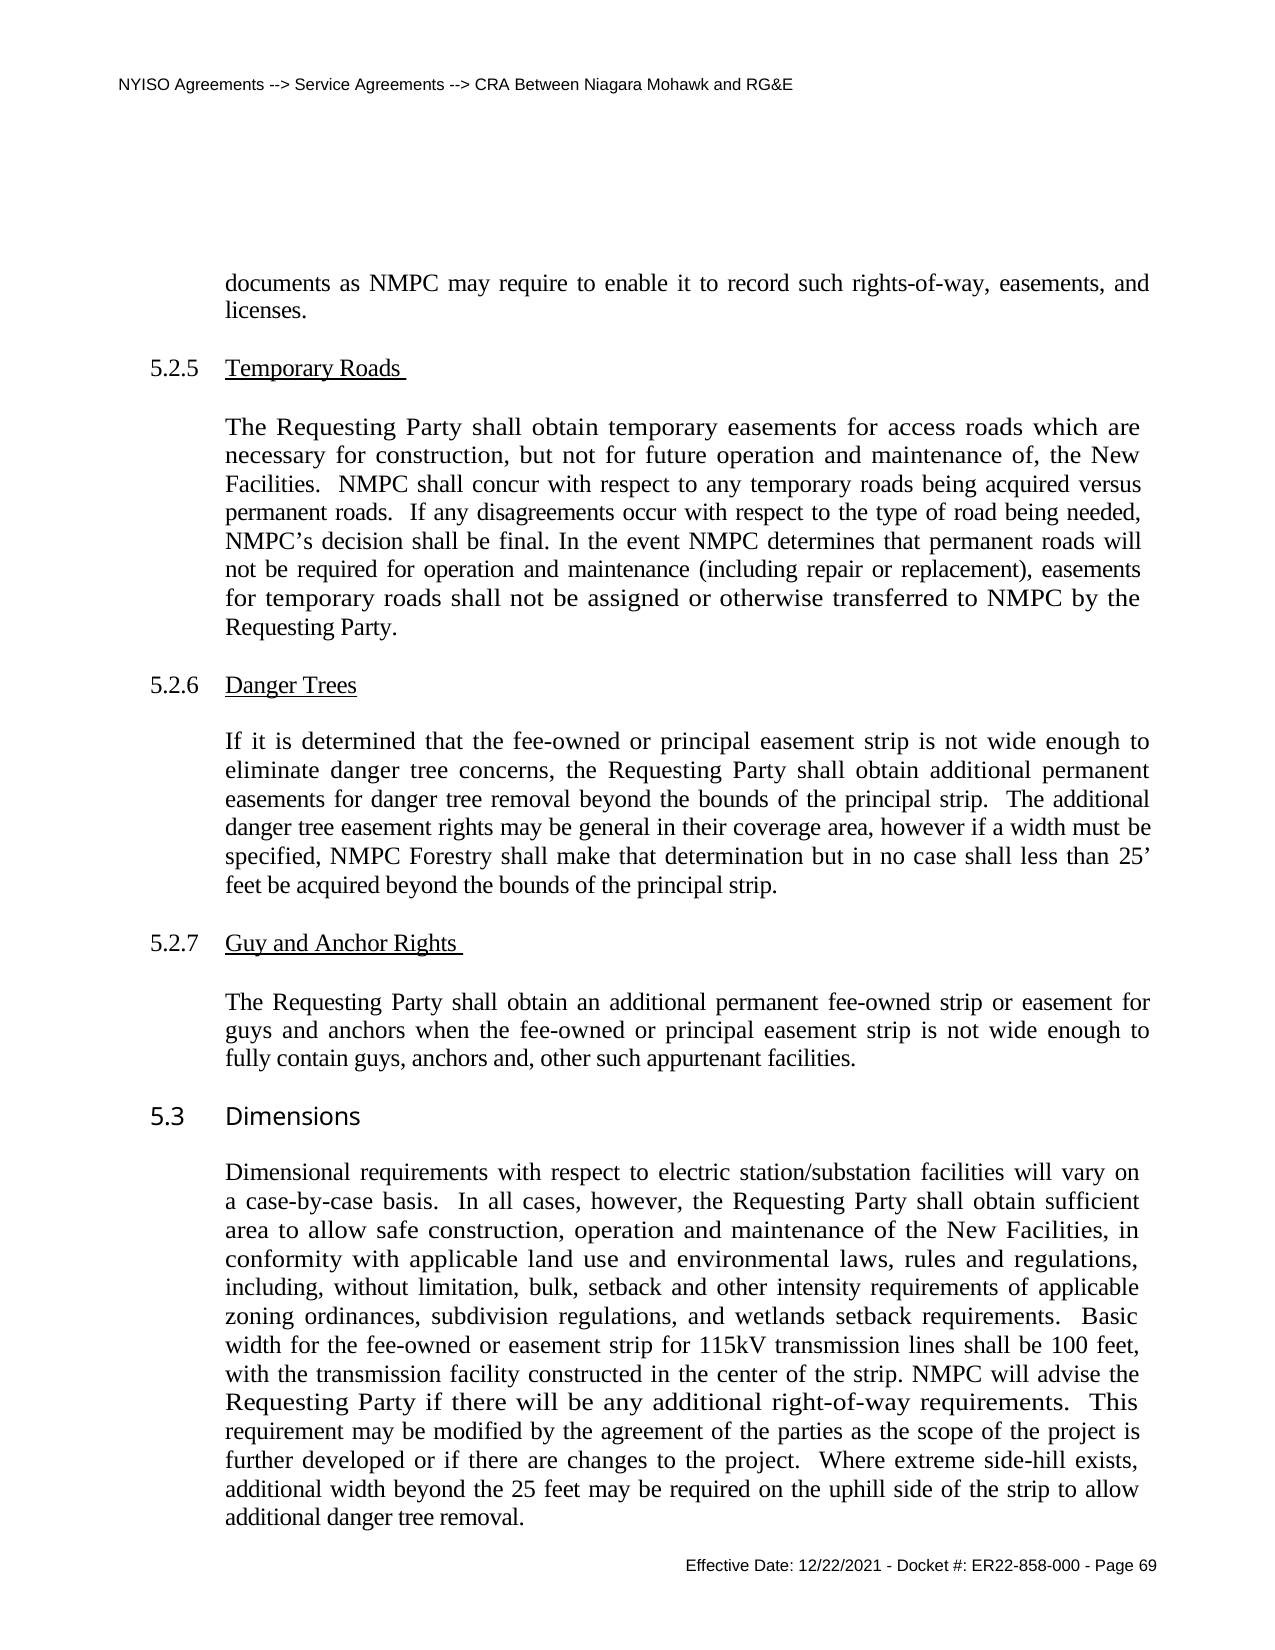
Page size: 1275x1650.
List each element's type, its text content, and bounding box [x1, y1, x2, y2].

text 5.2.7 Guy and Anchor Rights [150, 929, 1275, 957]
text 5.2.6 Danger Trees [150, 671, 1275, 700]
text The Requesting Party shall obtain temporary easements for access roads which are necessary for construction, but not for future operation and maintenance of, the New Facilities. NMPC shall concur with respect to any temporary roads being acquired versus permanent roads. If any disagreements occur with respect to the type of road being needed, NMPC’s decision shall be final. In the event NMPC determines that permanent roads will not be required for operation and maintenance (including repair or replacement), easements for temporary roads shall not be assigned or otherwise transferred to NMPC by the Requesting Party. [225, 412, 1151, 641]
text The Requesting Party shall obtain an additional permanent fee-owned strip or easement for guys and anchors when the fee-owned or principal easement strip is not wide enough to fully contain guys, anchors and, other such appurtenant facilities. [225, 987, 1151, 1072]
text documents as NMPC may require to enable it to record such rights-of-way, easements, and licenses. [225, 270, 1151, 324]
text If it is determined that the fee-owned or principal easement strip is not wide enough to eliminate danger tree concerns, the Requesting Party shall obtain additional permanent easements for danger tree removal beyond the bounds of the principal strip. The additional danger tree easement rights may be general in their coverage area, however if a width must be specified, NMPC Forestry shall make that determination but in no case shall less than 25’ feet be acquired beyond the bounds of the principal strip. [225, 727, 1151, 899]
text 5.3 Dimensions [150, 1102, 1275, 1131]
text Dimensional requirements with respect to electric station/substation facilities will vary on a case-by-case basis. In all cases, however, the Requesting Party shall obtain sufficient area to allow safe construction, operation and maintenance of the New Facilities, in conformity with applicable land use and environmental laws, rules and regulations, including, without limitation, bulk, setback and other intensity requirements of applicable zoning ordinances, subdivision regulations, and wetlands setback requirements. Basic width for the fee-owned or easement strip for 115kV transmission lines shall be 100 feet, with the transmission facility constructed in the center of the strip. NMPC will advise the Requesting Party if there will be any additional right-of-way requirements. This requirement may be modified by the agreement of the parties as the scope of the project is further developed or if there are changes to the project. Where extreme side-hill exists, additional width beyond the 25 feet may be required on the uphill side of the strip to allow additional danger tree removal. [225, 1158, 1149, 1532]
text 5.2.5 Temporary Roads [150, 354, 1275, 382]
